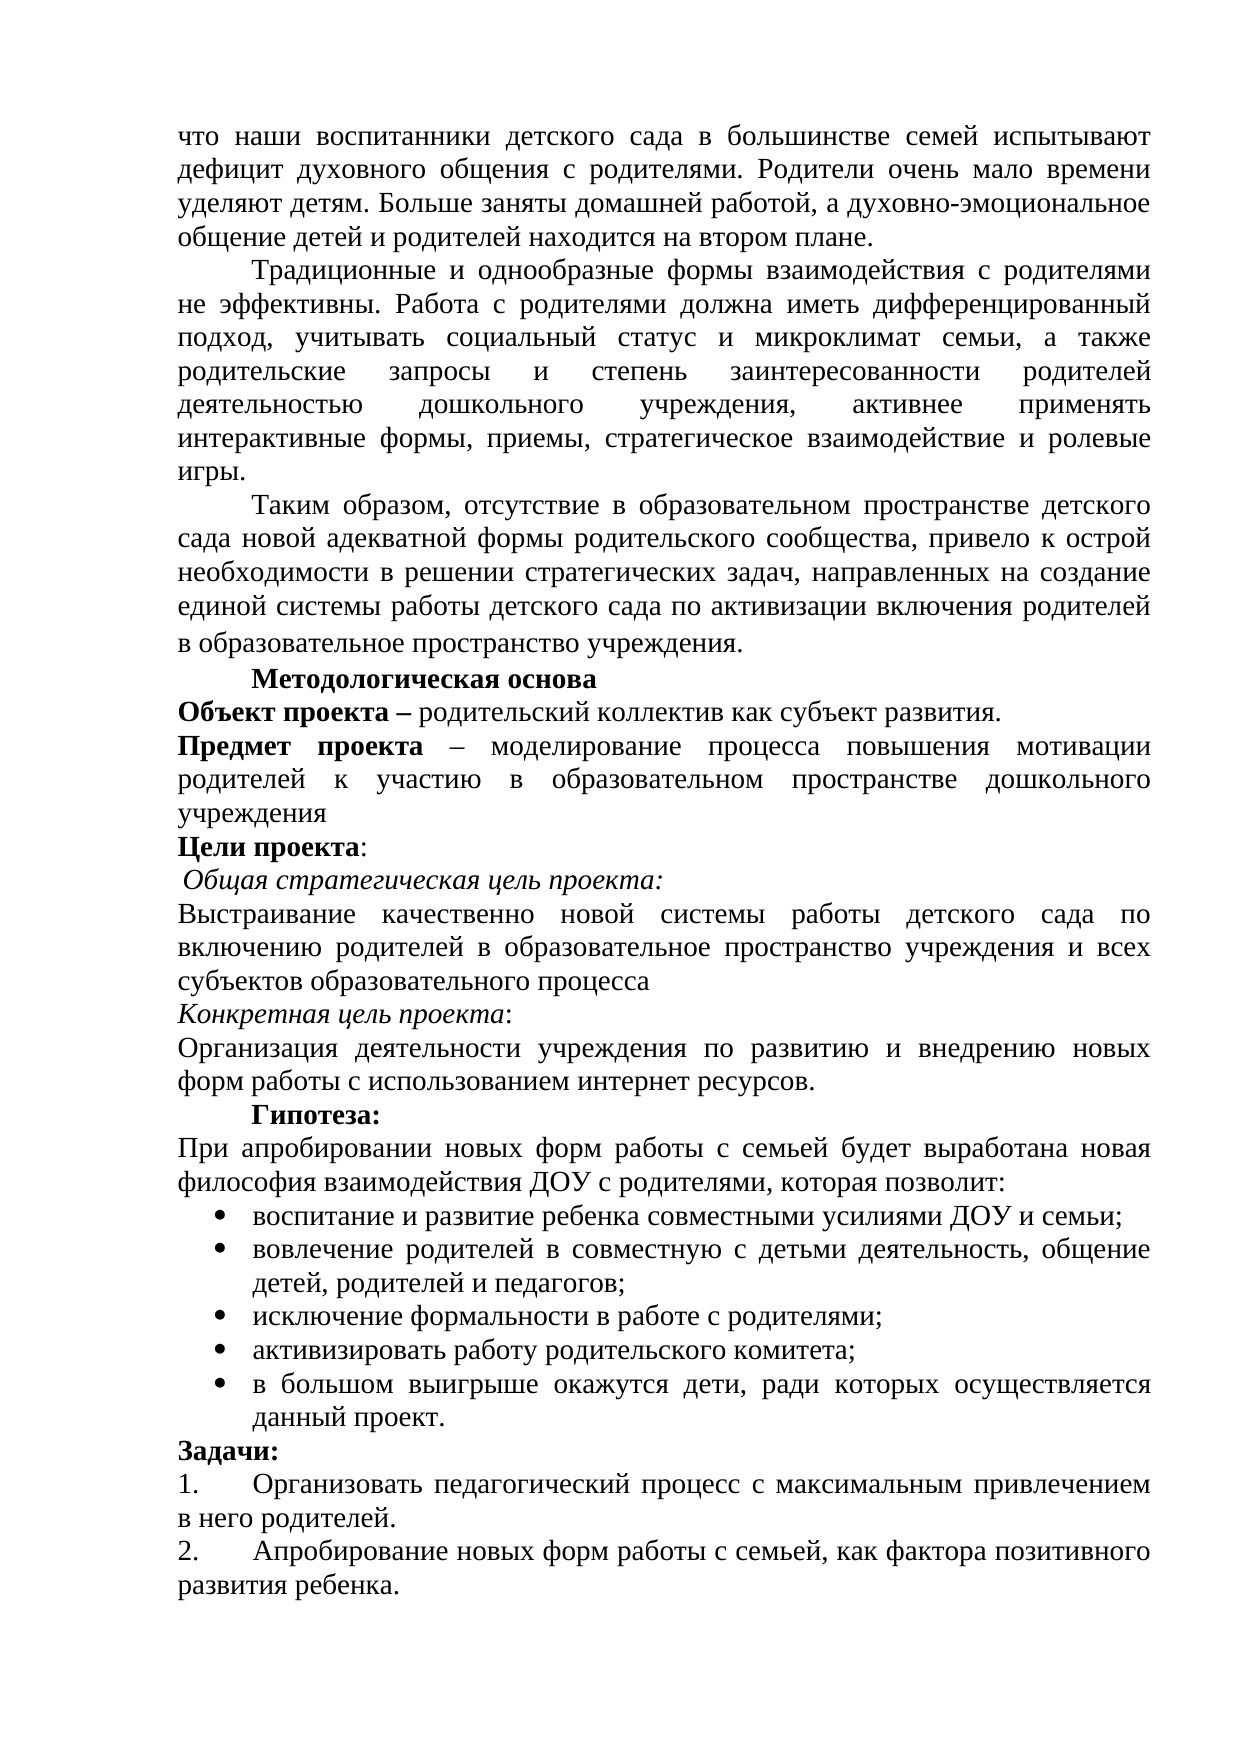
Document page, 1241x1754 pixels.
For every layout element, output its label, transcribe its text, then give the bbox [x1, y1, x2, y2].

text При апробировании новых форм работы с семьей будет выработана новая философия взаимодействия ДОУ с родителями, которая позволит: [177, 1131, 1152, 1198]
text Общая стратегическая цель проекта: [177, 862, 1152, 896]
list исключение формальности в работе с родителями; [215, 1298, 1152, 1332]
list вовлечение родителей в совместную с детьми деятельность, общение детей, родителей и педагогов; [215, 1231, 1152, 1298]
list Апробирование новых форм работы с семьей, как фактора позитивного развития ребенка. [177, 1533, 1152, 1601]
text Задачи: [177, 1433, 1152, 1466]
text Предмет проекта – моделирование процесса повышения мотивации родителей к участию в образовательном пространстве дошкольного учреждения [177, 728, 1152, 829]
text Таким образом, отсутствие в образовательном пространстве детского сада новой адекватной формы родительского сообщества, привело к острой необходимости в решении стратегических задач, направленных на создание единой системы работы детского сада по активизации включения родителей в образовательное пространство учреждения. [177, 487, 1152, 661]
text Объект проекта – родительский коллектив как субъект развития. [177, 694, 1152, 728]
text Методологическая основа [177, 661, 1152, 694]
list Организовать педагогический процесс с максимальным привлечением в него родителей. [177, 1466, 1152, 1533]
text Организация деятельности учреждения по развитию и внедрению новых форм работы с использованием интернет ресурсов. [177, 1030, 1152, 1097]
text Конкретная цель проекта: [177, 996, 1152, 1030]
text Гипотеза: [177, 1097, 1152, 1131]
list воспитание и развитие ребенка совместными усилиями ДОУ и семьи; [215, 1198, 1152, 1231]
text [177, 118, 1152, 252]
text Выстраивание качественно новой системы работы детского сада по включению родителей в образовательное пространство учреждения и всех субъектов образовательного процесса [177, 896, 1152, 996]
text Традиционные и однообразные формы взаимодействия с родителями не эффективны. Работа с родителями должна иметь дифференцированный подход, учитывать социальный статус и микроклимат семьи, а также родительские запросы и степень заинтересованности родителей деятельностью дошкольного учреждения, активнее применять интерактивные формы, приемы, стратегическое взаимодействие и ролевые игры. [177, 252, 1152, 487]
list активизировать работу родительского комитета; [215, 1332, 1152, 1366]
text Цели проекта: [177, 829, 1152, 862]
list в большом выигрыше окажутся дети, ради которых осуществляется данный проект. [215, 1366, 1152, 1433]
